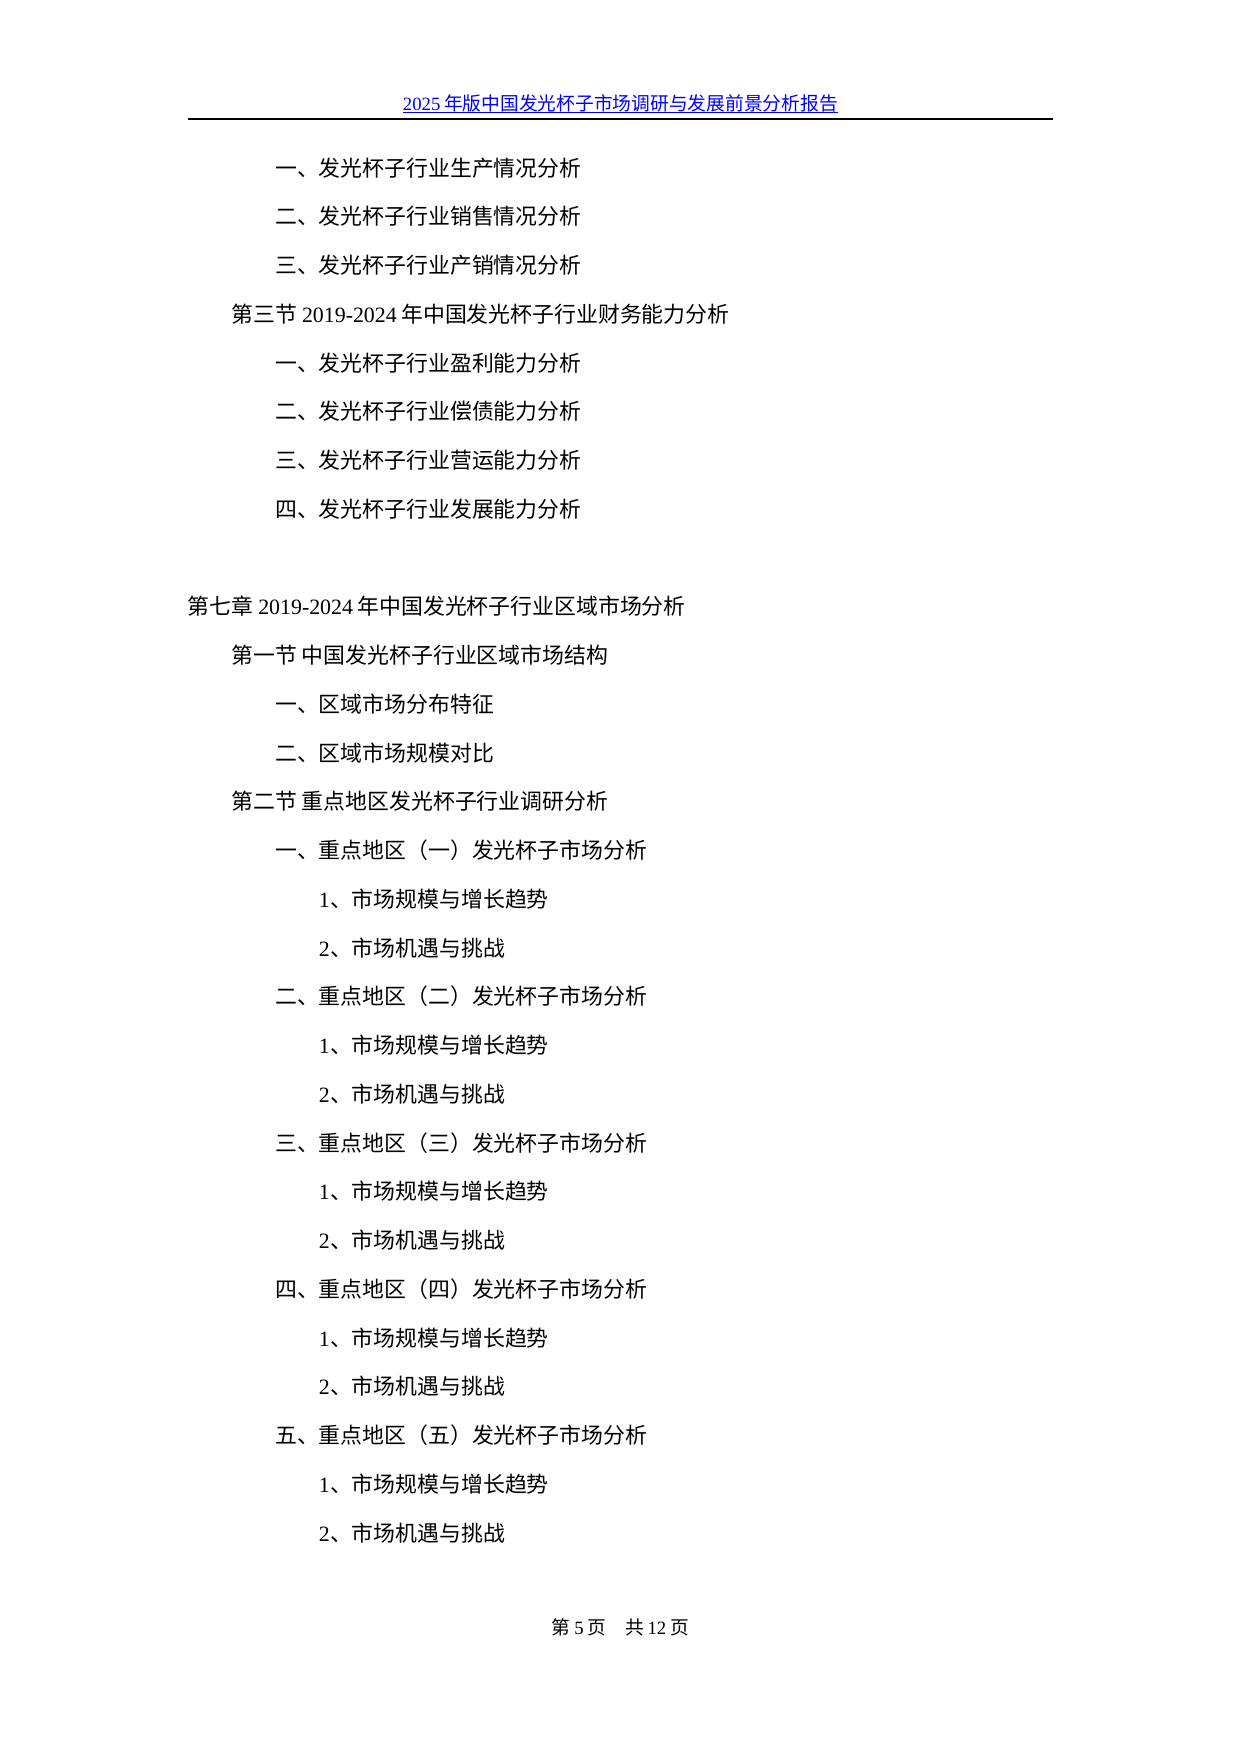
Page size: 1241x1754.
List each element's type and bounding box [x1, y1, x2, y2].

text [187, 150, 1053, 1548]
